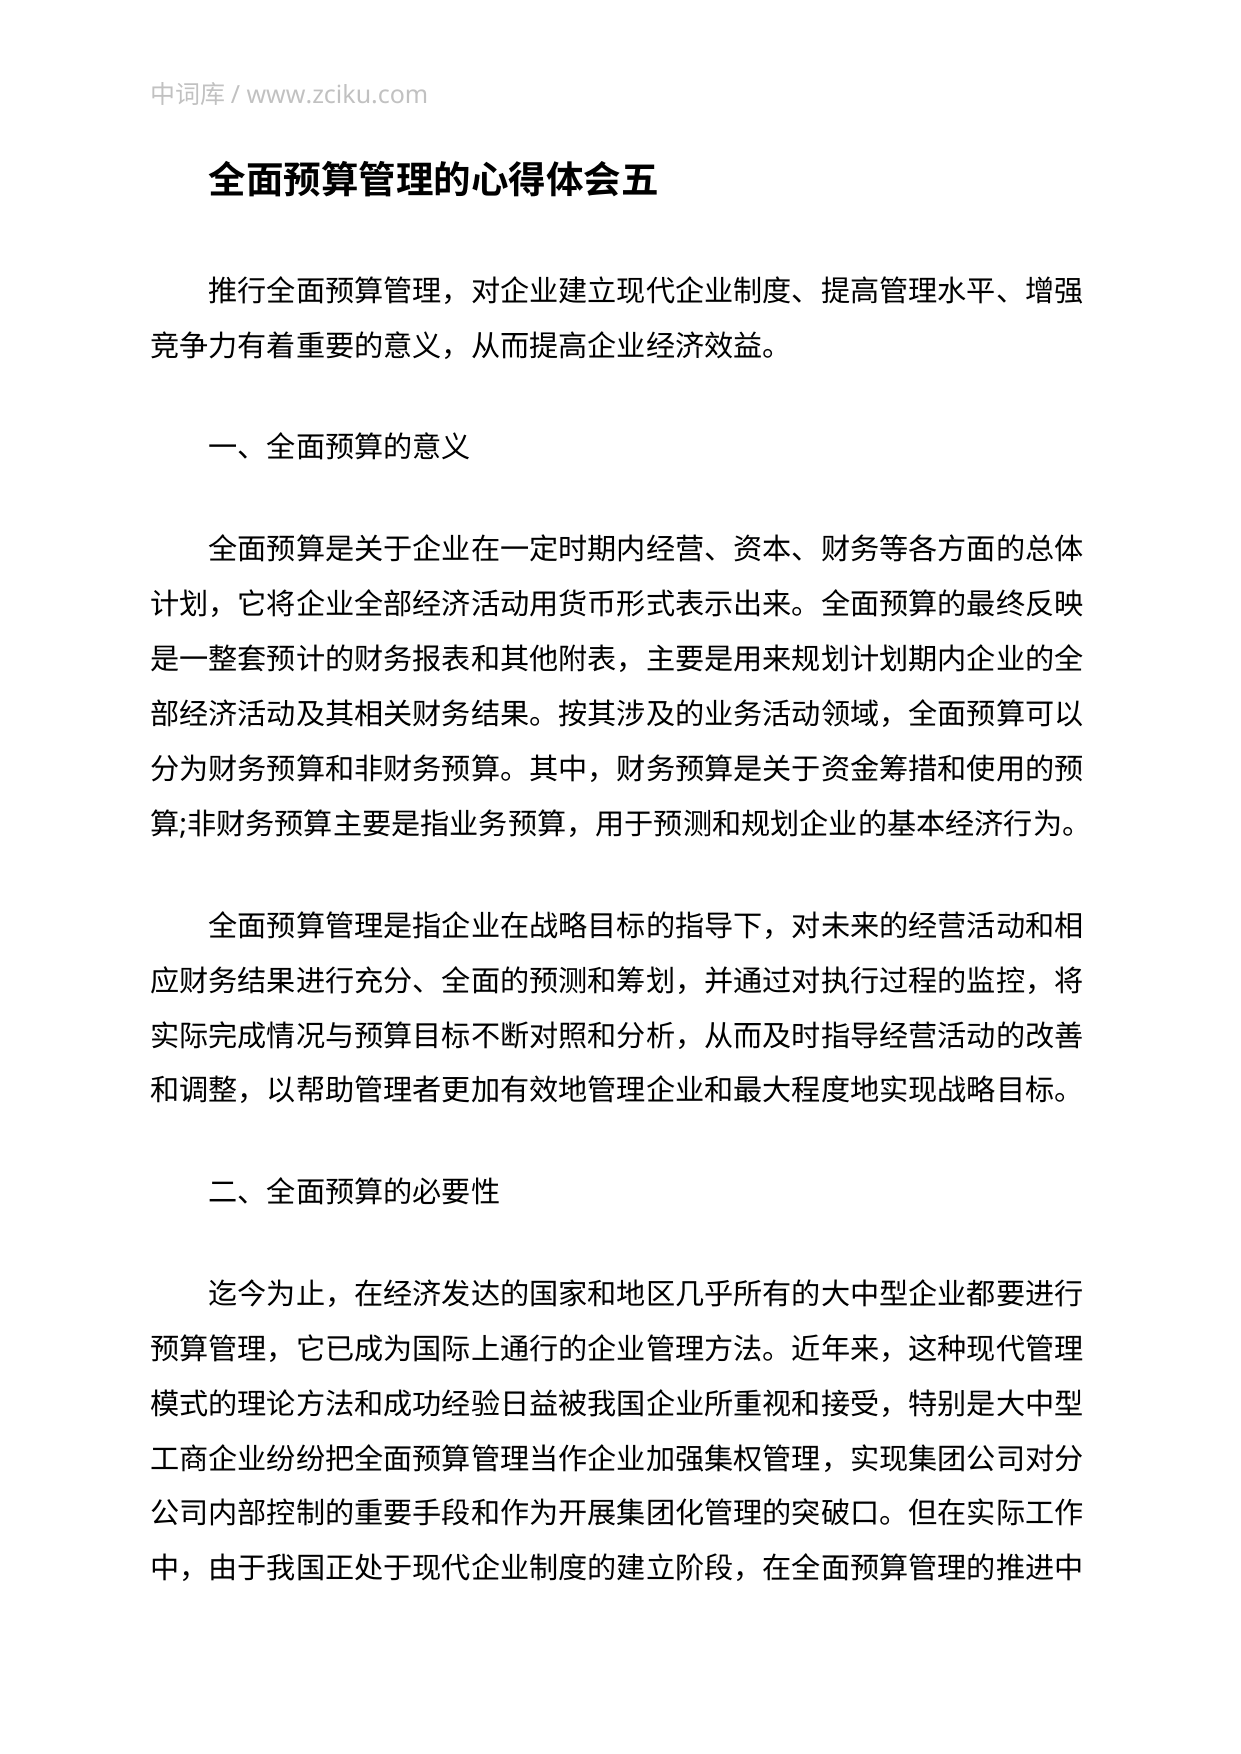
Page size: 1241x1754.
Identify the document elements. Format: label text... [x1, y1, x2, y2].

text 全面预算管理是指企业在战略目标的指导下，对未来的经营活动和相应财务结果进行充分、全面的预测和筹划，并通过对执行过程的监控，将实际完成情况与预算目标不断对照和分析，从而及时指导经营活动的改善和调整，以帮助管理者更加有效地管理企业和最大程度地实现战略目标。 [150, 902, 1090, 1109]
text 推行全面预算管理，对企业建立现代企业制度、提高管理水平、增强竞争力有着重要的意义，从而提高企业经济效益。 [150, 267, 1090, 364]
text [150, 1271, 1090, 1587]
text 全面预算管理的心得体会五 [150, 150, 1090, 204]
text 一、全面预算的意义 [150, 424, 1090, 466]
text 全面预算是关于企业在一定时期内经营、资本、财务等各方面的总体计划，它将企业全部经济活动用货币形式表示出来。全面预算的最终反映是一整套预计的财务报表和其他附表，主要是用来规划计划期内企业的全部经济活动及其相关财务结果。按其涉及的业务活动领域，全面预算可以分为财务预算和非财务预算。其中，财务预算是关于资金筹措和使用的预算;非财务预算主要是指业务预算，用于预测和规划企业的基本经济行为。 [150, 526, 1090, 843]
text 二、全面预算的必要性 [150, 1169, 1090, 1211]
